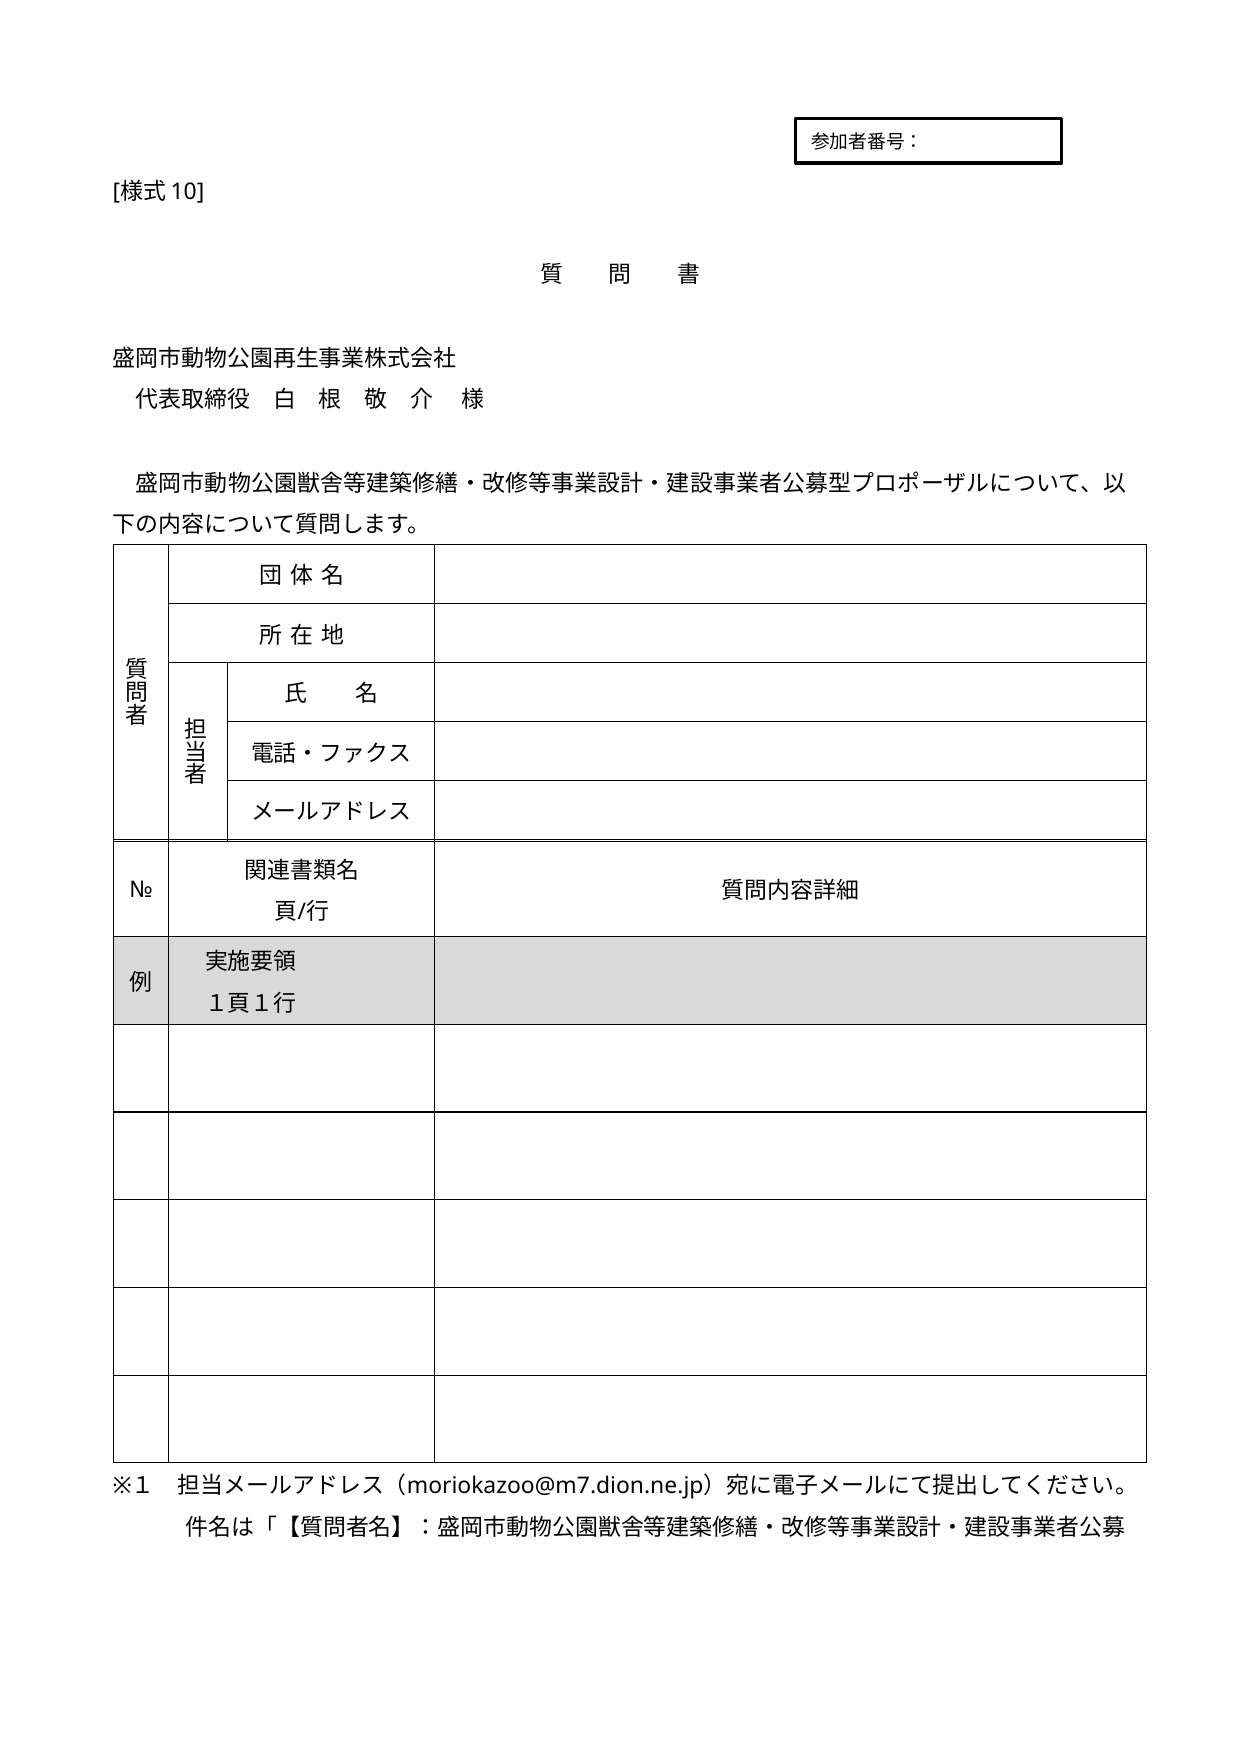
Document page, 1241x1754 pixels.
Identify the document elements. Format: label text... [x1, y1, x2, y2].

table_header 団体名 [169, 545, 434, 603]
table_cell 例 [114, 937, 168, 1024]
table_cell [435, 722, 1146, 780]
table_cell [435, 781, 1146, 839]
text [162, 1505, 1128, 1547]
table_header [435, 545, 1146, 603]
text 盛岡市動物公園再生事業株式会社 [112, 335, 1128, 377]
table_cell 質問内容詳細 [435, 842, 1146, 936]
table_cell 電話・ファクス [228, 722, 434, 780]
table_cell [114, 1113, 168, 1199]
text ※１ 担当メールアドレス（moriokazoo@m7.dion.ne.jp）宛に電子メールにて提出してください。 [112, 1463, 1128, 1505]
table_cell [435, 1025, 1146, 1111]
table_cell № [114, 842, 168, 936]
table_cell [435, 1376, 1146, 1462]
text 盛岡市動物公園獣舎等建築修繕・改修等事業設計・建設事業者公募型プロポーザルについて、以下の内容について質問します。 [112, 460, 1128, 544]
table_cell 実施要領 １頁１行 [169, 937, 434, 1024]
text [様式10] [112, 169, 1128, 210]
table_cell [435, 663, 1146, 721]
table_cell 氏名 [228, 663, 434, 721]
table_cell [169, 1376, 434, 1462]
table_cell [435, 1288, 1146, 1374]
text 質問書 [112, 252, 1128, 294]
table_cell [169, 1113, 434, 1199]
table_cell [114, 1288, 168, 1374]
table_cell [435, 1200, 1146, 1287]
table_header 質問者 [114, 545, 168, 839]
table_cell 担当者 [169, 663, 227, 839]
table_cell [114, 1025, 168, 1111]
table_cell [169, 1025, 434, 1111]
table_cell [169, 1200, 434, 1287]
table_cell メールアドレス [228, 781, 434, 839]
table_cell [114, 1200, 168, 1287]
table_cell 関連書類名 頁/行 [169, 842, 434, 936]
table_cell [435, 1113, 1146, 1199]
table_cell [435, 604, 1146, 662]
table_cell [114, 1376, 168, 1462]
table_cell [169, 1288, 434, 1374]
table_cell [435, 937, 1146, 1024]
table_cell 所在地 [169, 604, 434, 662]
text 代表取締役 白 根 敬 介 様 [112, 377, 1128, 419]
